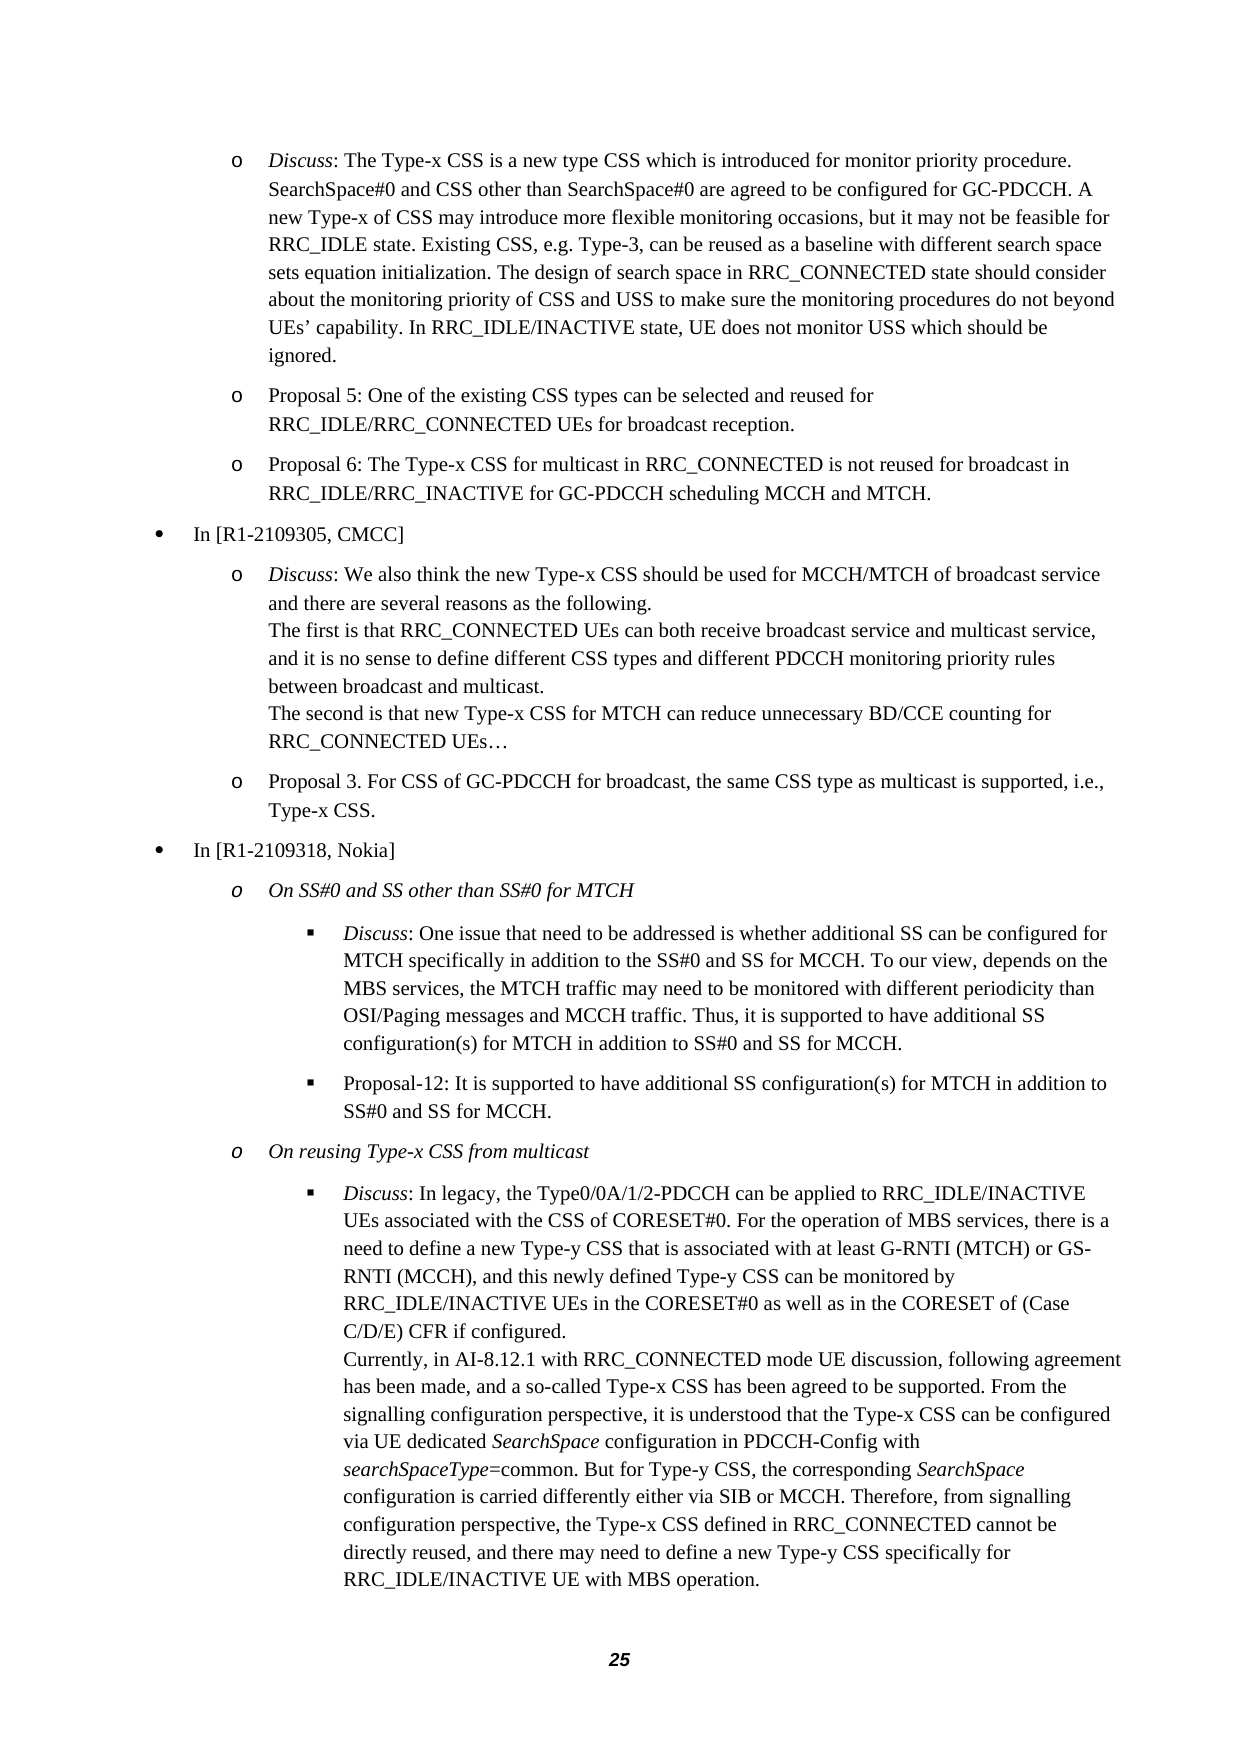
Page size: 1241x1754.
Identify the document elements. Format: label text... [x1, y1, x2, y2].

list In [R1-2109318, Nokia] [156, 838, 1122, 862]
list Discuss: We also think the new Type-x CSS should be used for MCCH/MTCH of broadcast service and there are several reasons as the following. The first is that RRC_CONNECTED UEs can both receive broadcast service and multicast service, and it is no sense to define different CSS types and different PDCCH monitoring priority rules between broadcast and multicast. The second is that new Type-x CSS for MTCH can reduce unnecessary BD/CCE counting for RRC_CONNECTED UEs… [231, 562, 1122, 753]
list Discuss: The Type-x CSS is a new type CSS which is introduced for monitor priority procedure. SearchSpace#0 and CSS other than SearchSpace#0 are agreed to be configured for GC-PDCCH. A new Type-x of CSS may introduce more flexible monitoring occasions, but it may not be feasible for RRC_IDLE state. Existing CSS, e.g. Type-3, can be reused as a baseline with different search space sets equation initialization. The design of search space in RRC_CONNECTED state should consider about the monitoring priority of CSS and USS to make sure the monitoring procedures do not beyond UEs’ capability. In RRC_IDLE/INACTIVE state, UE does not monitor USS which should be ignored. [231, 148, 1122, 367]
list Proposal-12: It is supported to have additional SS configuration(s) for MTCH in addition to SS#0 and SS for MCCH. [306, 1071, 1122, 1123]
list Proposal 3. For CSS of GC-PDCCH for broadcast, the same CSS type as multicast is supported, i.e., Type-x CSS. [231, 769, 1122, 822]
list In [R1-2109305, CMCC] [156, 521, 1122, 546]
list On reusing Type-x CSS from multicast [231, 1139, 1122, 1164]
list Proposal 6: The Type-x CSS for multicast in RRC_CONNECTED is not reused for broadcast in RRC_IDLE/RRC_INACTIVE for GC-PDCCH scheduling MCCH and MTCH. [231, 452, 1122, 505]
list On SS#0 and SS other than SS#0 for MTCH [231, 878, 1122, 904]
list Discuss: One issue that need to be addressed is whether additional SS can be configured for MTCH specifically in addition to the SS#0 and SS for MCCH. To our view, depends on the MBS services, the MTCH traffic may need to be monitored with different periodicity than OSI/Paging messages and MCCH traffic. Thus, it is supported to have additional SS configuration(s) for MTCH in addition to SS#0 and SS for MCCH. [306, 921, 1122, 1055]
list Proposal 5: One of the existing CSS types can be selected and reused for RRC_IDLE/RRC_CONNECTED UEs for broadcast reception. [231, 383, 1122, 436]
list Discuss: In legacy, the Type0/0A/1/2-PDCCH can be applied to RRC_IDLE/INACTIVE UEs associated with the CSS of CORESET#0. For the operation of MBS services, there is a need to define a new Type-y CSS that is associated with at least G-RNTI (MTCH) or GS-RNTI (MCCH), and this newly defined Type-y CSS can be monitored by RRC_IDLE/INACTIVE UEs in the CORESET#0 as well as in the CORESET of (Case C/D/E) CFR if configured. Currently, in AI-8.12.1 with RRC_CONNECTED mode UE discussion, following agreement has been made, and a so-called Type-x CSS has been agreed to be supported. From the signalling configuration perspective, it is understood that the Type-x CSS can be configured via UE dedicated SearchSpace configuration in PDCCH-Config with searchSpaceType=common. But for Type-y CSS, the corresponding SearchSpace configuration is carried differently either via SIB or MCCH. Therefore, from signalling configuration perspective, the Type-x CSS defined in RRC_CONNECTED cannot be directly reused, and there may need to define a new Type-y CSS specifically for RRC_IDLE/INACTIVE UE with MBS operation. [306, 1181, 1122, 1591]
